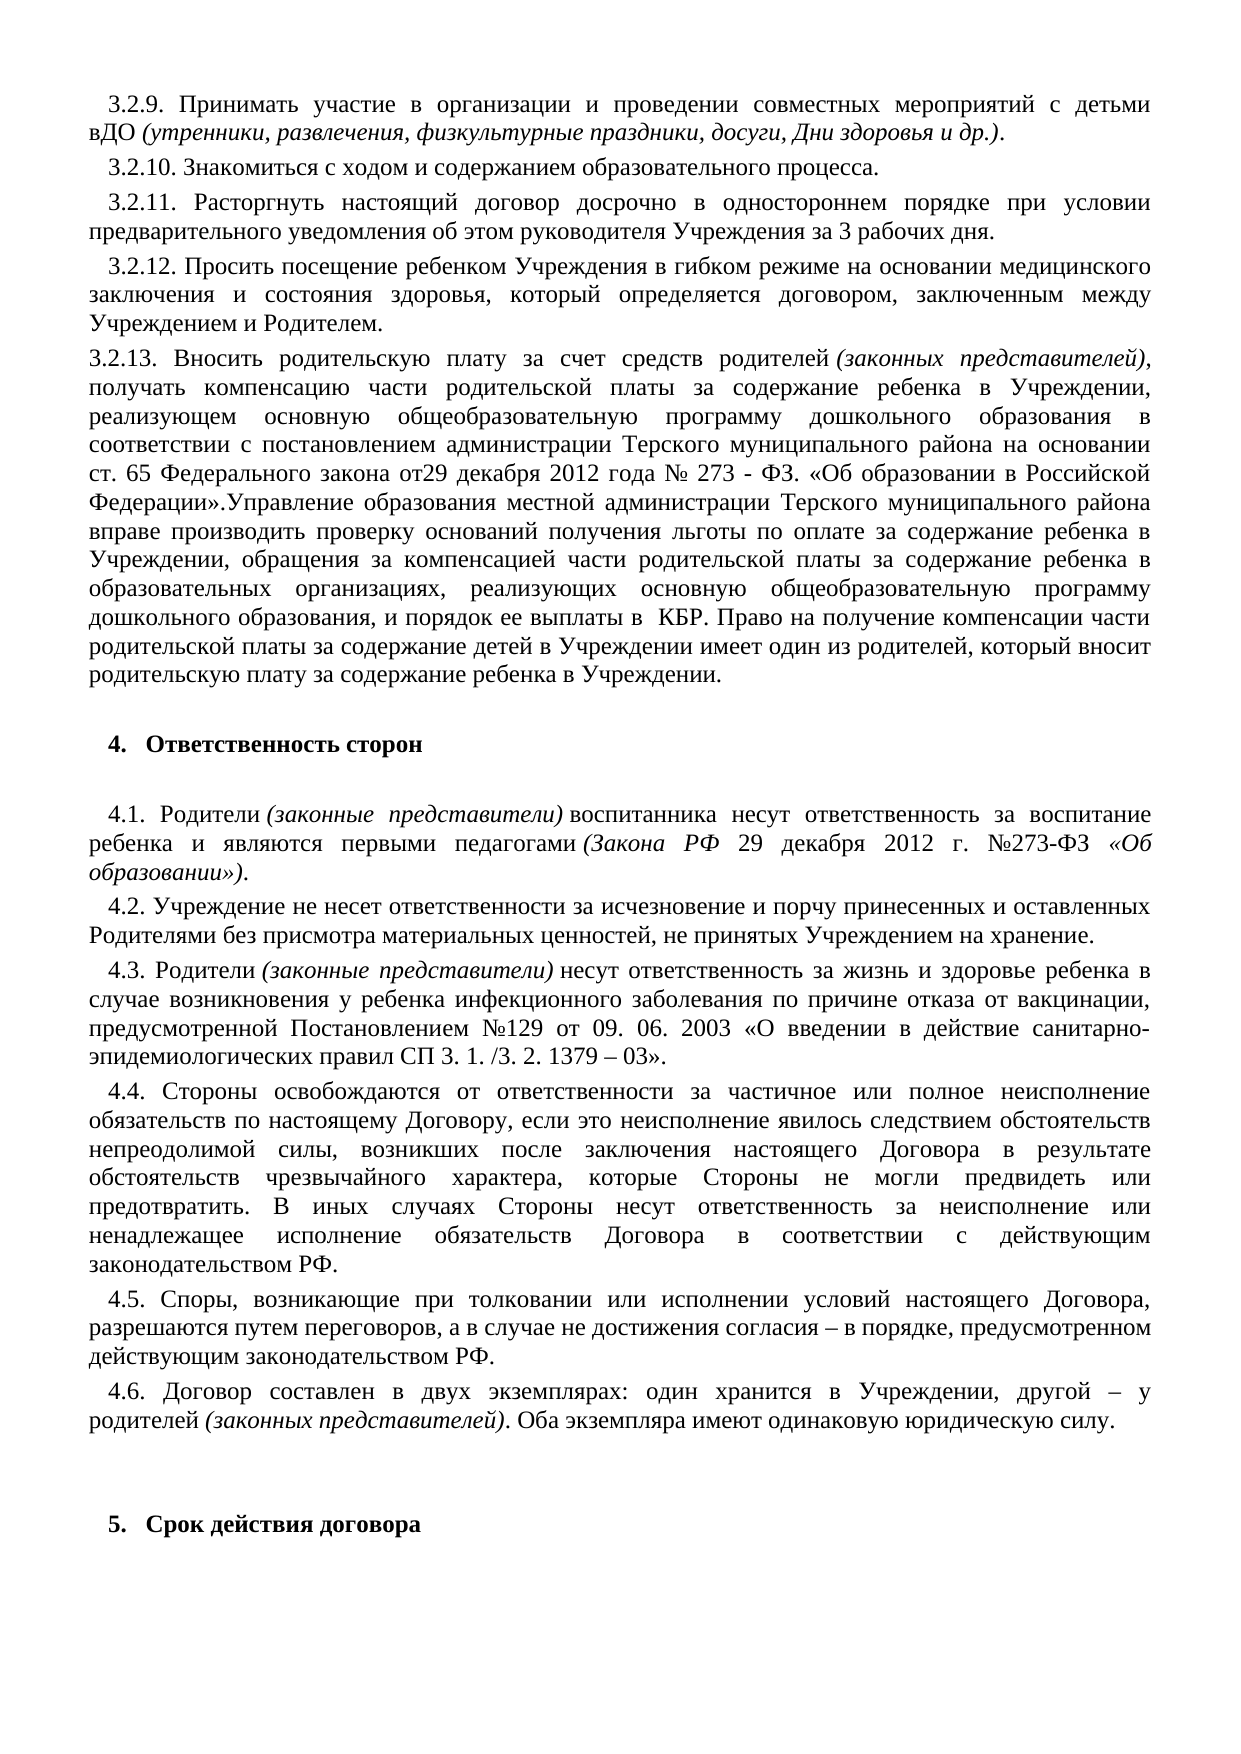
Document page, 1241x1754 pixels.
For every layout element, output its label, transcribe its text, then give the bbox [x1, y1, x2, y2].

text 4.5. Споры, возникающие при толковании или исполнении условий настоящего Договора, разрешаются путем переговоров, а в случае не достижения согласия – в порядке, предусмотренном действующим законодательством РФ. [89, 1284, 1152, 1370]
list Срок действия договора [108, 1509, 1152, 1538]
text 4.6. Договор составлен в двух экземплярах: один хранится в Учреждении, другой – у родителей (законных представителей). Оба экземпляра имеют одинаковую юридическую силу. [89, 1376, 1152, 1433]
text 4.1. Родители (законные представители) воспитанника несут ответственность за воспитание ребенка и являются первыми педагогами (Закона РФ 29 декабря 2012 г. №273-ФЗ «Об образовании»). [89, 799, 1152, 885]
text 3.2.9. Принимать участие в организации и проведении совместных мероприятий с детьми вДО (утренники, развлечения, физкультурные праздники, досуги, Дни здоровья и др.). [89, 89, 1152, 146]
text 3.2.13. Вносить родительскую плату за счет средств родителей (законных представителей), получать компенсацию части родительской платы за содержание ребенка в Учреждении, реализующем основную общеобразовательную программу дошкольного образования в соответствии с постановлением администрации Терского муниципального района на основании ст. 65 Федерального закона от29 декабря 2012 года № 273 - ФЗ. «Об образовании в Российской Федерации».Управление образования местной администрации Терского муниципального района вправе производить проверку оснований получения льготы по оплате за содержание ребенка в Учреждении, обращения за компенсацией части родительской платы за содержание ребенка в образовательных организациях, реализующих основную общеобразовательную программу дошкольного образования, и порядок ее выплаты в КБР. Право на получение компенсации части родительской платы за содержание детей в Учреждении имеет один из родителей, который вносит родительскую плату за содержание ребенка в Учреждении. [89, 343, 1152, 688]
text 4.2. Учреждение не несет ответственности за исчезновение и порчу принесенных и оставленных Родителями без присмотра материальных ценностей, не принятых Учреждением на хранение. [89, 891, 1152, 949]
text 3.2.10. Знакомиться с ходом и содержанием образовательного процесса. [89, 152, 1152, 181]
list Ответственность сторон [108, 729, 1152, 758]
text 3.2.12. Просить посещение ребенком Учреждения в гибком режиме на основании медицинского заключения и состояния здоровья, который определяется договором, заключенным между Учреждением и Родителем. [89, 251, 1152, 337]
text 4.4. Стороны освобождаются от ответственности за частичное или полное неисполнение обязательств по настоящему Договору, если это неисполнение явилось следствием обстоятельств непреодолимой силы, возникших после заключения настоящего Договора в результате обстоятельств чрезвычайного характера, которые Стороны не могли предвидеть или предотвратить. В иных случаях Стороны несут ответственность за неисполнение или ненадлежащее исполнение обязательств Договора в соответствии с действующим законодательством РФ. [89, 1076, 1152, 1277]
text 4.3. Родители (законные представители) несут ответственность за жизнь и здоровье ребенка в случае возникновения у ребенка инфекционного заболевания по причине отказа от вакцинации, предусмотренной Постановлением №129 от 09. 06. 2003 «О введении в действие санитарно-эпидемиологических правил СП 3. 1. /3. 2. 1379 – 03». [89, 955, 1152, 1070]
text 3.2.11. Расторгнуть настоящий договор досрочно в одностороннем порядке при условии предварительного уведомления об этом руководителя Учреждения за 3 рабочих дня. [89, 187, 1152, 245]
